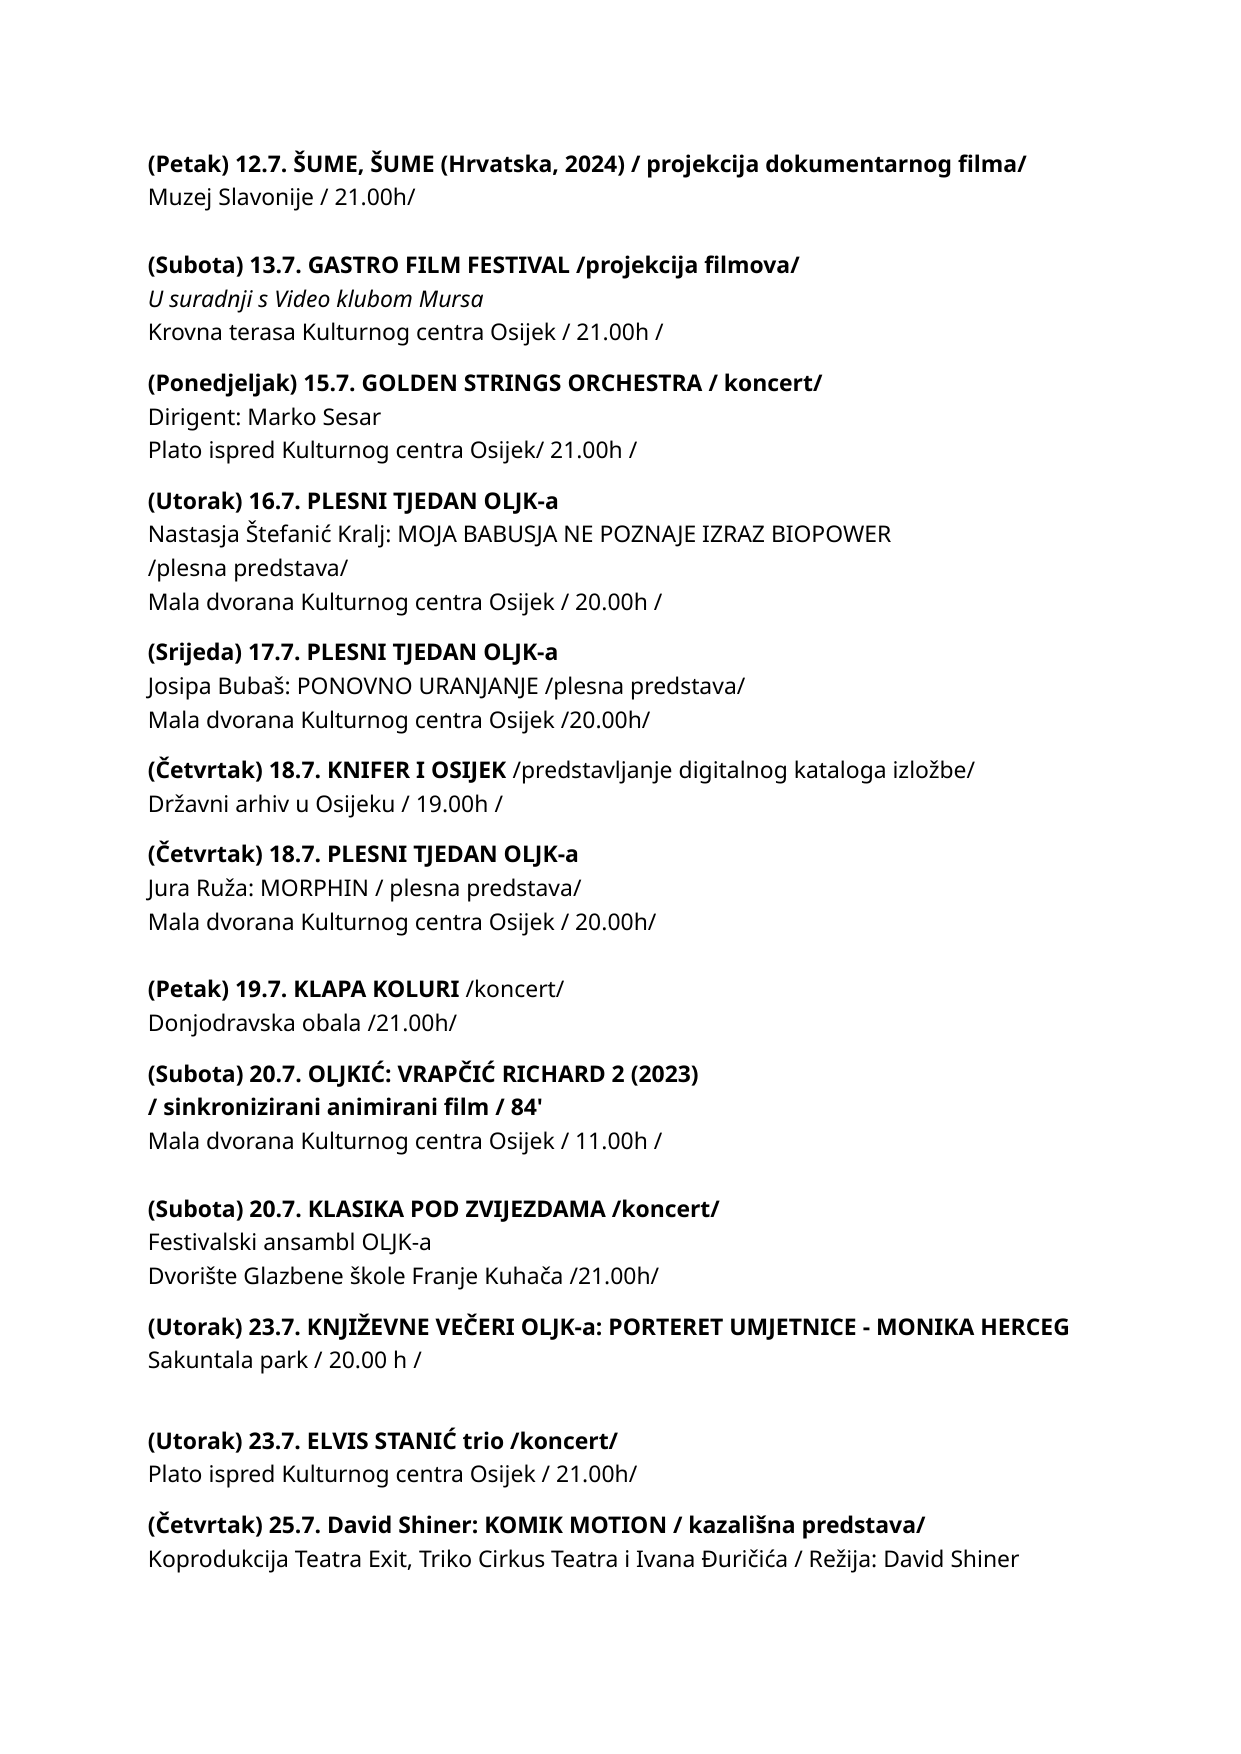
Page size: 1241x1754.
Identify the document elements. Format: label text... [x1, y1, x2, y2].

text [148, 1509, 1093, 1574]
text (Četvrtak) 18.7. KNIFER I OSIJEK /predstavljanje digitalnog kataloga izložbe/ Državni arhiv u Osijeku / 19.00h / [148, 754, 1093, 819]
text (Subota) 20.7. OLJKIĆ: VRAPČIĆ RICHARD 2 (2023) / sinkronizirani animirani film / 84' Mala dvorana Kulturnog centra Osijek / 11.00h / (Subota) 20.7. KLASIKA POD ZVIJEZDAMA /koncert/ Festivalski ansambl OLJK-a Dvorište Glazbene škole Franje Kuhača /21.00h/ [148, 1058, 1093, 1291]
text (Utorak) 16.7. PLESNI TJEDAN OLJK-a Nastasja Štefanić Kralj: MOJA BABUSJA NE POZNAJE IZRAZ BIOPOWER /plesna predstava/ Mala dvorana Kulturnog centra Osijek / 20.00h / [148, 485, 1093, 617]
text (Srijeda) 17.7. PLESNI TJEDAN OLJK-a Josipa Bubaš: PONOVNO URANJANJE /plesna predstava/ Mala dvorana Kulturnog centra Osijek /20.00h/ [148, 636, 1093, 735]
text (Utorak) 23.7. KNJIŽEVNE VEČERI OLJK-a: PORTERET UMJETNICE - MONIKA HERCEG Sakuntala park / 20.00 h / [148, 1311, 1093, 1406]
text (Utorak) 23.7. ELVIS STANIĆ trio /koncert/ Plato ispred Kulturnog centra Osijek / 21.00h/ [148, 1424, 1093, 1489]
text (Ponedjeljak) 15.7. GOLDEN STRINGS ORCHESTRA / koncert/ Dirigent: Marko Sesar Plato ispred Kulturnog centra Osijek/ 21.00h / [148, 367, 1093, 466]
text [148, 148, 1093, 348]
text (Četvrtak) 18.7. PLESNI TJEDAN OLJK-a Jura Ruža: MORPHIN / plesna predstava/ Mala dvorana Kulturnog centra Osijek / 20.00h/ (Petak) 19.7. KLAPA KOLURI /koncert/ Donjodravska obala /21.00h/ [148, 838, 1093, 1038]
